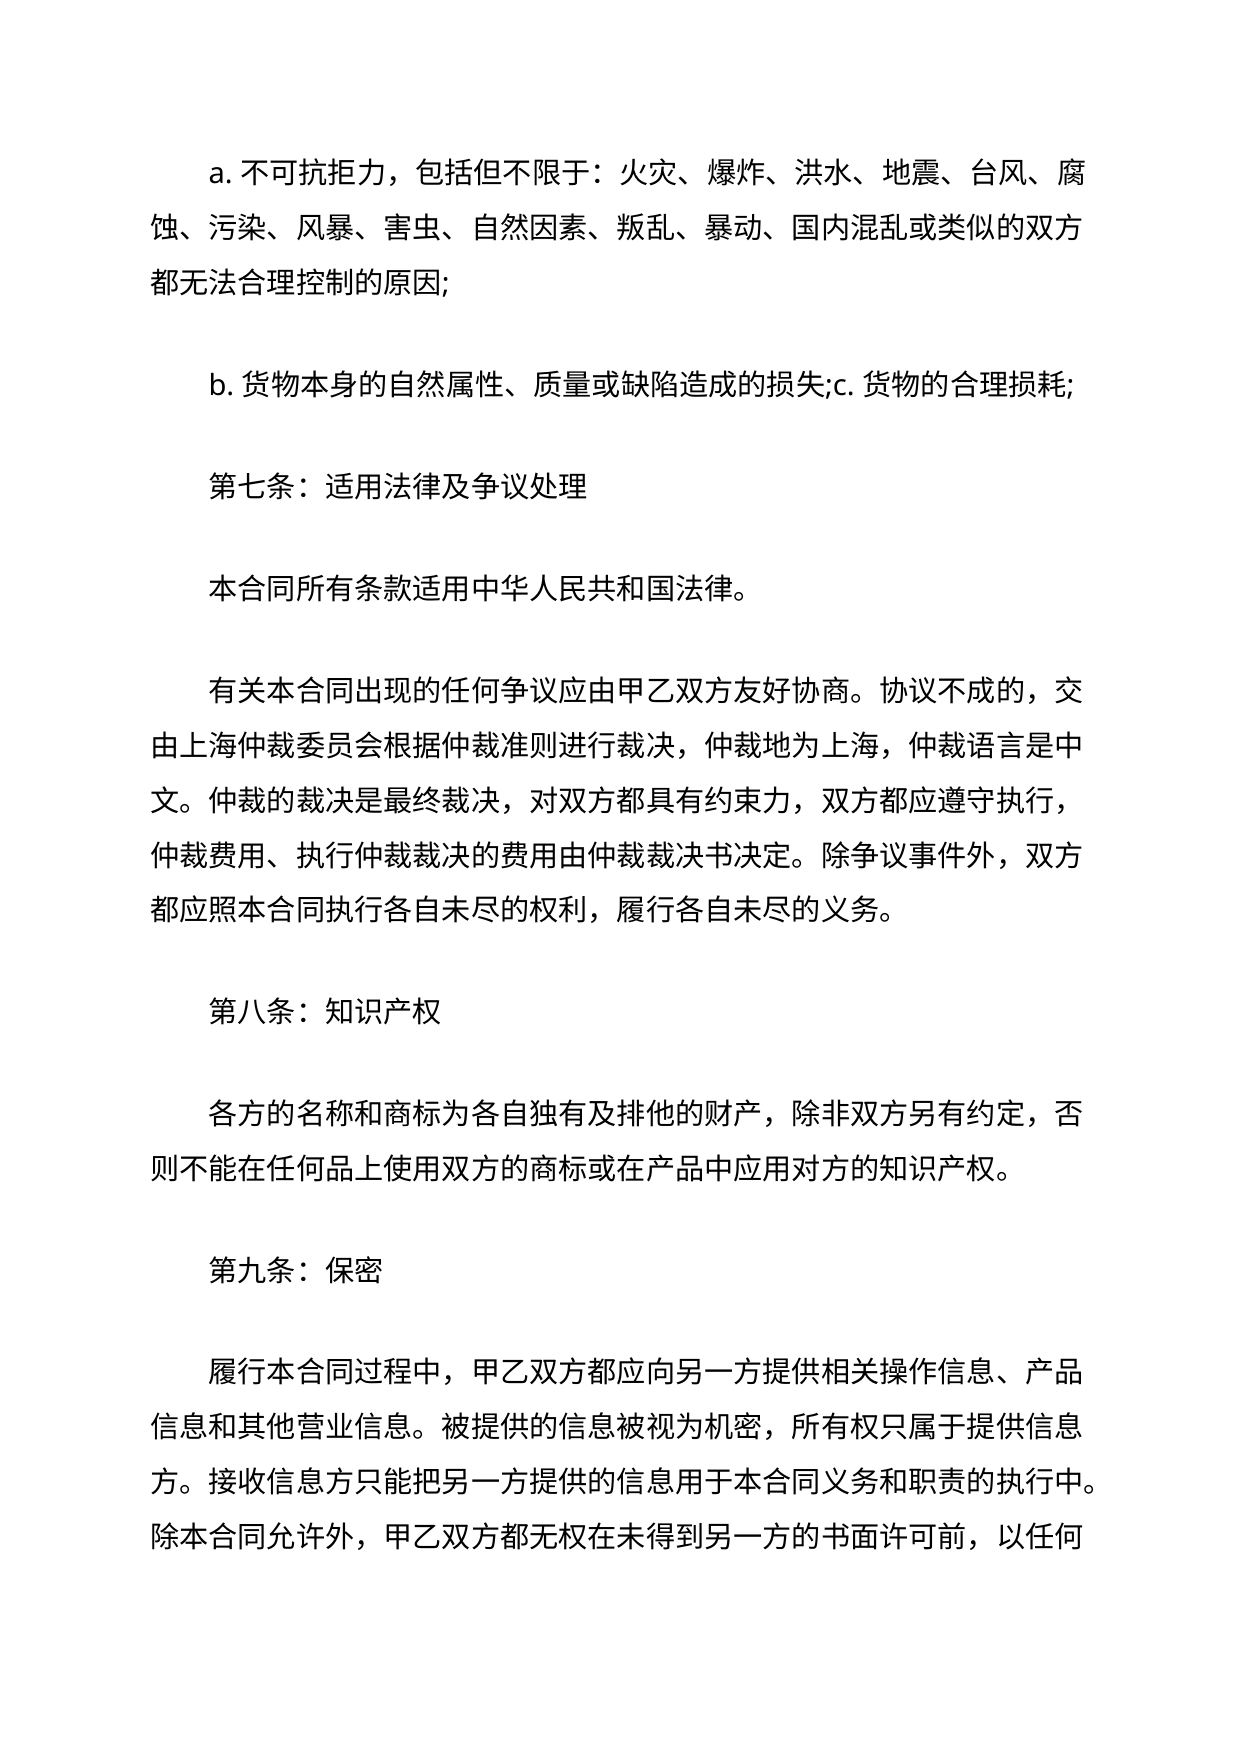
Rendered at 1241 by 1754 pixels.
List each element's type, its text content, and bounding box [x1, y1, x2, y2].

text 第八条：知识产权 [150, 989, 1090, 1031]
text 有关本合同出现的任何争议应由甲乙双方友好协商。协议不成的，交由上海仲裁委员会根据仲裁准则进行裁决，仲裁地为上海，仲裁语言是中文。仲裁的裁决是最终裁决，对双方都具有约束力，双方都应遵守执行，仲裁费用、执行仲裁裁决的费用由仲裁裁决书决定。除争议事件外，双方都应照本合同执行各自未尽的权利，履行各自未尽的义务。 [150, 667, 1090, 929]
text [150, 1349, 1090, 1556]
text 第九条：保密 [150, 1247, 1090, 1289]
text b. 货物本身的自然属性、质量或缺陷造成的损失;c. 货物的合理损耗; [150, 362, 1090, 404]
text 第七条：适用法律及争议处理 [150, 464, 1090, 506]
text 本合同所有条款适用中华人民共和国法律。 [150, 566, 1090, 608]
text a. 不可抗拒力，包括但不限于：火灾、爆炸、洪水、地震、台风、腐蚀、污染、风暴、害虫、自然因素、叛乱、暴动、国内混乱或类似的双方都无法合理控制的原因; [150, 150, 1090, 302]
text 各方的名称和商标为各自独有及排他的财产，除非双方另有约定，否则不能在任何品上使用双方的商标或在产品中应用对方的知识产权。 [150, 1091, 1090, 1188]
